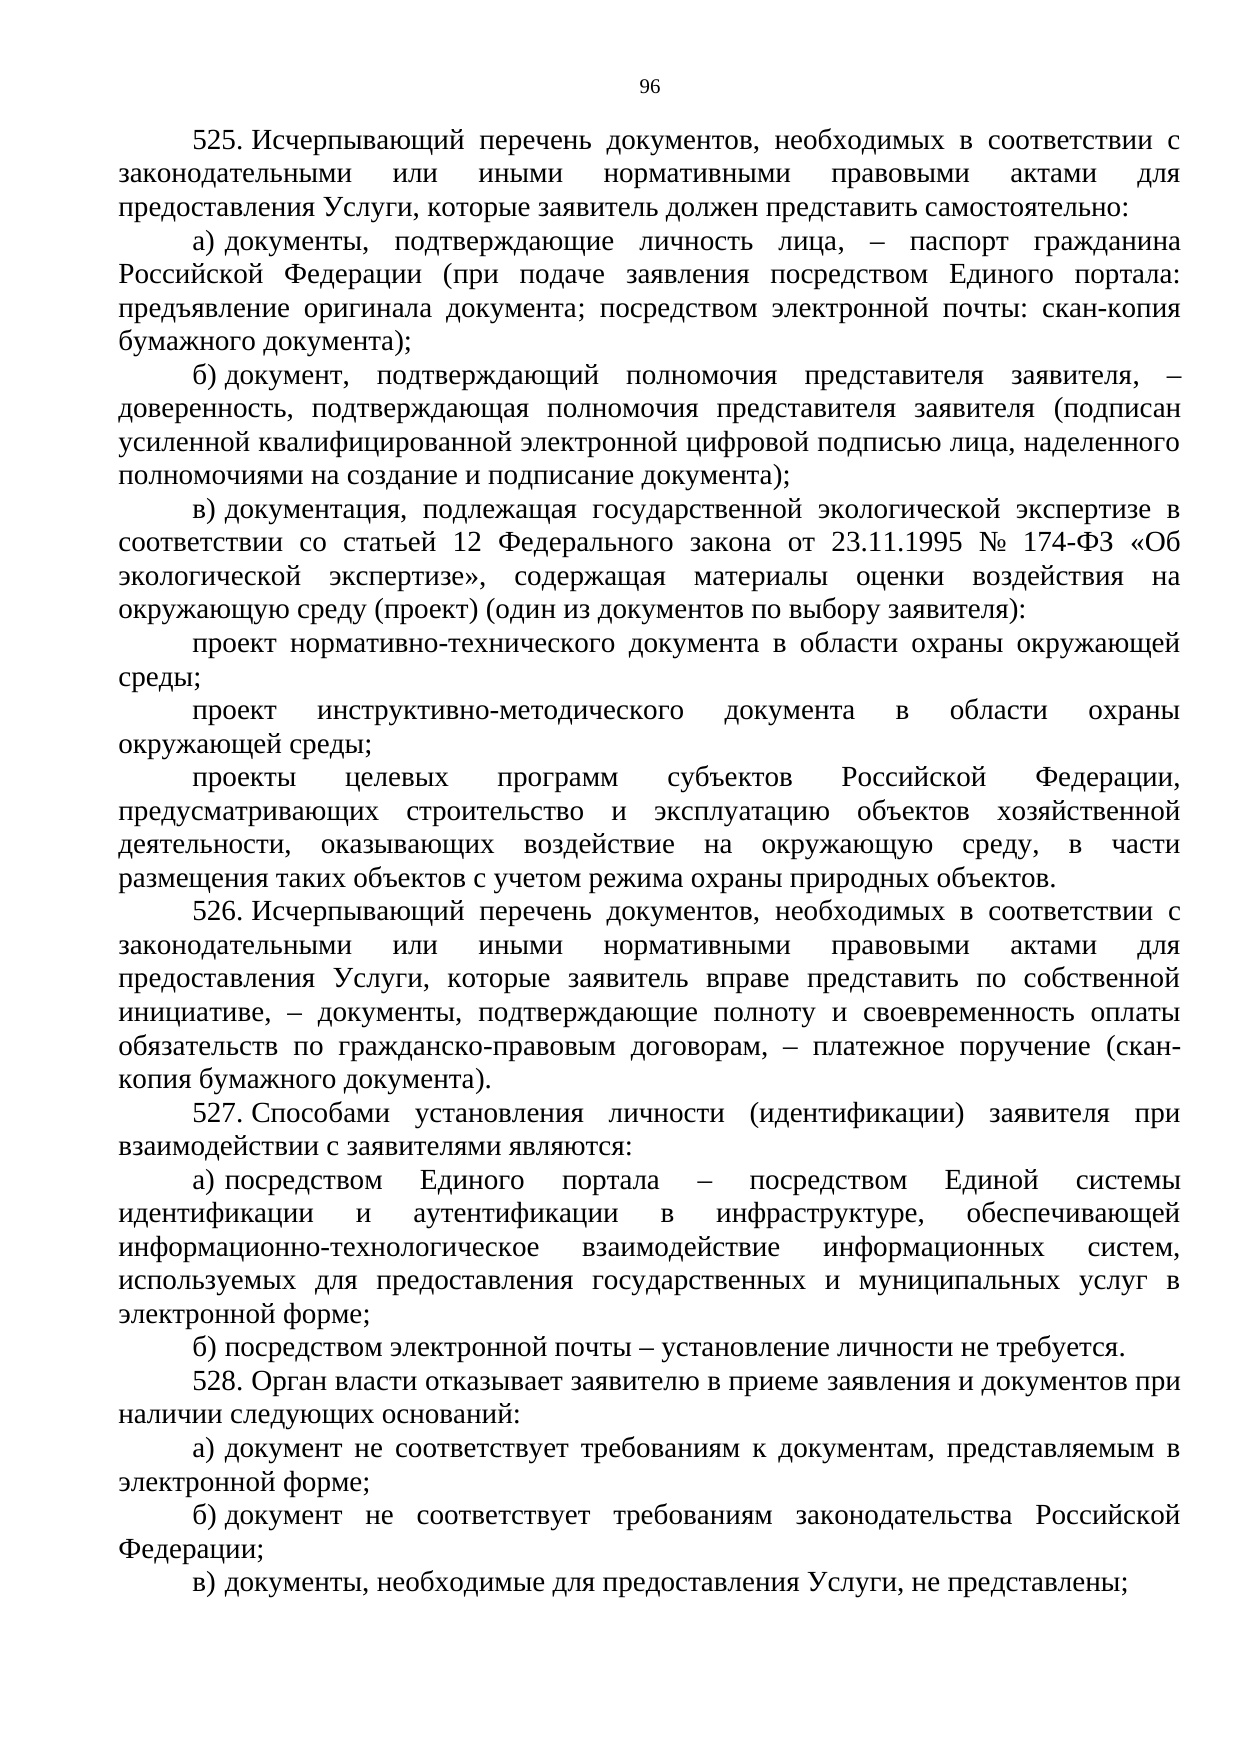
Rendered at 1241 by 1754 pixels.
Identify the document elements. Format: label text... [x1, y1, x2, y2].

list Исчерпывающий перечень документов, необходимых в соответствии с законодательными или иными нормативными правовыми актами для предоставления Услуги, которые заявитель вправе представить по собственной инициативе, – документы, подтверждающие полноту и своевременность оплаты обязательств по гражданско-правовым договорам, – платежное поручение (скан-копия бумажного документа). [118, 893, 1181, 1095]
list Способами установления личности (идентификации) заявителя при взаимодействии с заявителями являются: [118, 1095, 1181, 1162]
list посредством Единого портала – посредством Единой системы идентификации и аутентификации в инфраструктуре, обеспечивающей информационно-технологическое взаимодействие информационных систем, используемых для предоставления государственных и муниципальных услуг в электронной форме; [118, 1162, 1181, 1329]
list документация, подлежащая государственной экологической экспертизе в соответствии со статьей 12 Федерального закона от 23.11.1995 № 174-ФЗ «Об экологической экспертизе», содержащая материалы оценки воздействия на окружающую среду (проект) (один из документов по выбору заявителя): [118, 491, 1181, 625]
list документы, необходимые для предоставления Услуги, не представлены; [118, 1564, 1181, 1598]
list документ не соответствует требованиям к документам, представляемым в электронной форме; [118, 1430, 1181, 1497]
list документ, подтверждающий полномочия представителя заявителя, – доверенность, подтверждающая полномочия представителя заявителя (подписан усиленной квалифицированной электронной цифровой подписью лица, наделенного полномочиями на создание и подписание документа); [118, 357, 1181, 491]
list Орган власти отказывает заявителю в приеме заявления и документов при наличии следующих оснований: [118, 1363, 1181, 1430]
list документ не соответствует требованиям законодательства Российской Федерации; [118, 1497, 1181, 1564]
text проекты целевых программ субъектов Российской Федерации, предусматривающих строительство и эксплуатацию объектов хозяйственной деятельности, оказывающих воздействие на окружающую среду, в части размещения таких объектов с учетом режима охраны природных объектов. [118, 759, 1181, 893]
text проект инструктивно-методического документа в области охраны окружающей среды; [118, 692, 1181, 759]
list посредством электронной почты – установление личности не требуется. [118, 1329, 1181, 1363]
text проект нормативно-технического документа в области охраны окружающей среды; [118, 625, 1181, 692]
list Исчерпывающий перечень документов, необходимых в соответствии с законодательными или иными нормативными правовыми актами для предоставления Услуги, которые заявитель должен представить самостоятельно: [118, 122, 1181, 223]
list документы, подтверждающие личность лица, – паспорт гражданина Российской Федерации (при подаче заявления посредством Единого портала: предъявление оригинала документа; посредством электронной почты: скан-копия бумажного документа); [118, 223, 1181, 357]
